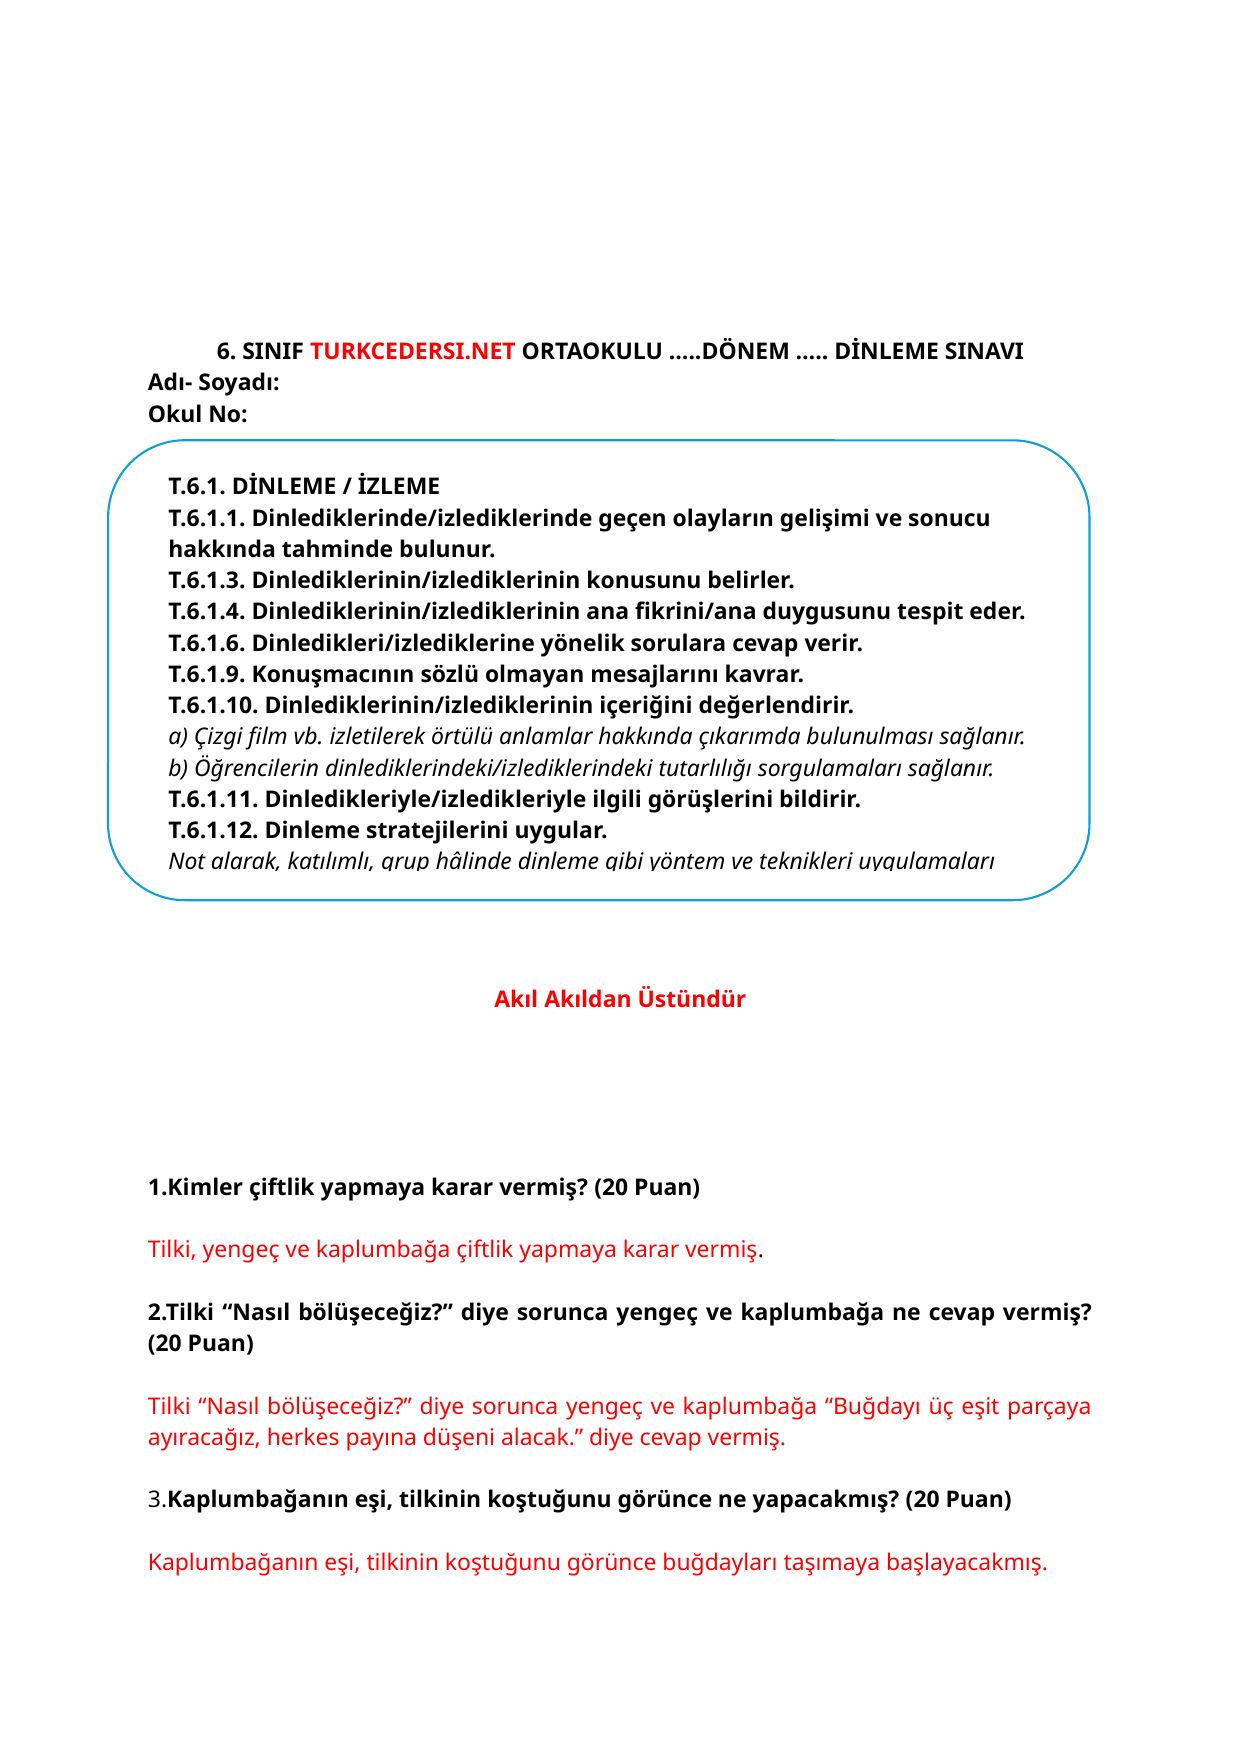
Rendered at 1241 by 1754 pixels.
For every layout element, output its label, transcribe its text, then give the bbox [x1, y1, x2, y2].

text Okul No: [148, 398, 1093, 429]
text 3.Kaplumbağanın eşi, tilkinin koştuğunu görünce ne yapacakmış? (20 Puan) [148, 1483, 1093, 1515]
text Tilki, yengeç ve kaplumbağa çiftlik yapmaya karar vermiş. [148, 1233, 1093, 1265]
text 6. SINIF TURKCEDERSI.NET ORTAOKULU …..DÖNEM ….. DİNLEME SINAVI [148, 335, 1093, 366]
text 1.Kimler çiftlik yapmaya karar vermiş? (20 Puan) [148, 1171, 1093, 1202]
text Kaplumbağanın eşi, tilkinin koştuğunu görünce buğdayları taşımaya başlayacakmış. [148, 1546, 1093, 1577]
text Tilki “Nasıl bölüşeceğiz?” diye sorunca yengeç ve kaplumbağa “Buğdayı üç eşit parçaya ayıracağız, herkes payına düşeni alacak.” diye cevap vermiş. [148, 1390, 1093, 1452]
text Akıl Akıldan Üstündür [148, 983, 1093, 1015]
text Adı- Soyadı: [148, 366, 1093, 398]
text 2.Tilki “Nasıl bölüşeceğiz?” diye sorunca yengeç ve kaplumbağa ne cevap vermiş? (20 Puan) [148, 1296, 1093, 1358]
